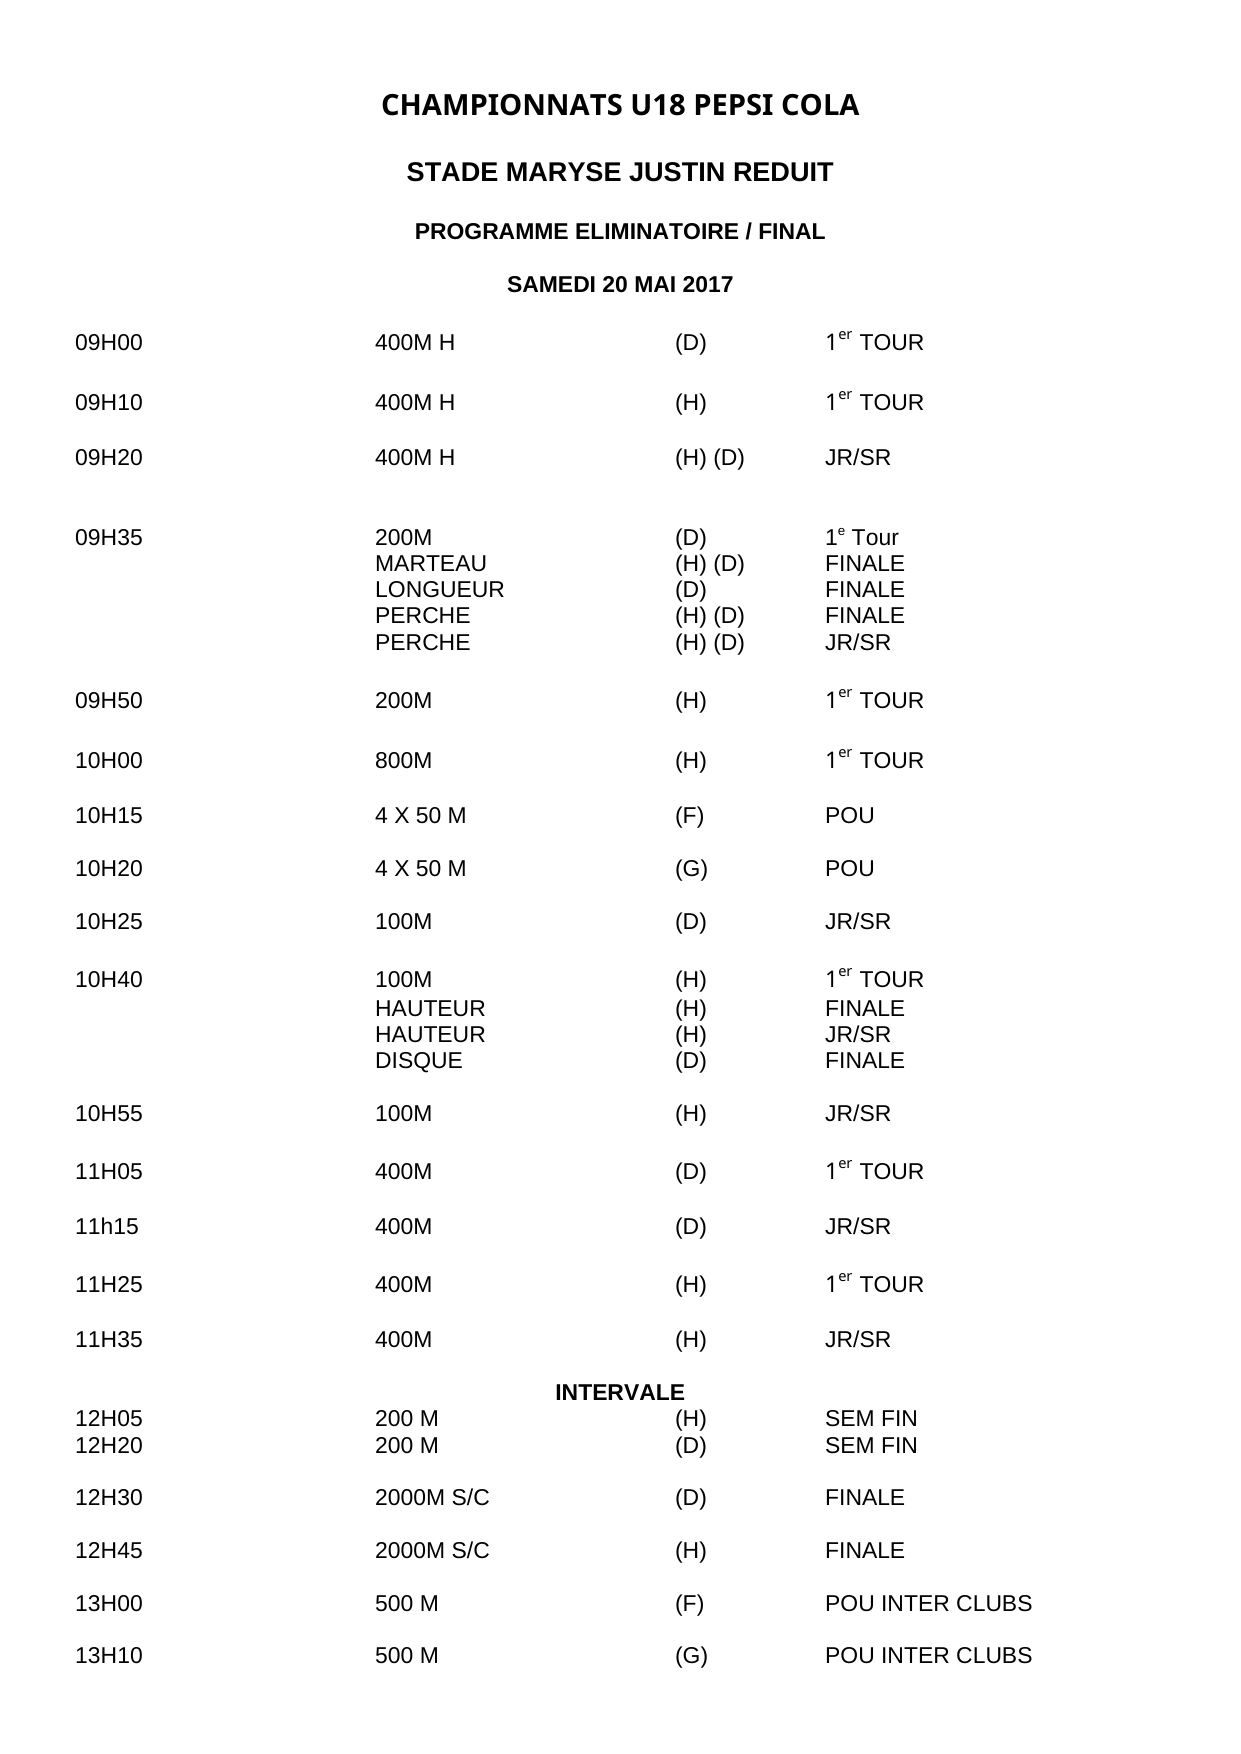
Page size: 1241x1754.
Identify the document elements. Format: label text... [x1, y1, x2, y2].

text 09H35 200M (D) 1e Tour [75, 523, 1165, 550]
text 13H10 500 M (G) POU INTER CLUBS [75, 1642, 1165, 1669]
text STADE MARYSE JUSTIN REDUIT [75, 156, 1165, 187]
text 10H40 100M (H) 1er TOUR [75, 961, 1165, 994]
text 12H20 200 M (D) SEM FIN [75, 1432, 1165, 1458]
text 09H50 200M (H) 1er TOUR [75, 682, 1165, 716]
text 10H25 100M (D) JR/SR [75, 908, 1165, 934]
text 12H45 2000M S/C (H) FINALE [75, 1537, 1165, 1563]
text 11h15 400M (D) JR/SR [75, 1213, 1165, 1239]
text 10H20 4 X 50 M (G) POU [75, 855, 1165, 881]
text 10H55 100M (H) JR/SR [75, 1100, 1165, 1126]
text MARTEAU (H) (D) FINALE [75, 550, 1165, 576]
text 12H30 2000M S/C (D) FINALE [75, 1484, 1165, 1511]
text PERCHE (H) (D) JR/SR [75, 629, 1165, 655]
text 11H25 400M (H) 1er TOUR [75, 1266, 1165, 1300]
text PERCHE (H) (D) FINALE [75, 602, 1165, 629]
text DISQUE (D) FINALE [75, 1047, 1165, 1074]
text CHAMPIONNATS U18 PEPSI COLA [75, 85, 1165, 124]
text INTERVALE [75, 1379, 1165, 1405]
text 10H15 4 X 50 M (F) POU [75, 802, 1165, 829]
text 09H20 400M H (H) (D) JR/SR [75, 444, 1165, 471]
text 11H35 400M (H) JR/SR [75, 1326, 1165, 1353]
text LONGUEUR (D) FINALE [75, 576, 1165, 602]
text HAUTEUR (H) FINALE [75, 994, 1165, 1021]
text HAUTEUR (H) JR/SR [75, 1021, 1165, 1047]
text 13H00 500 M (F) POU INTER CLUBS [75, 1590, 1165, 1616]
text SAMEDI 20 MAI 2017 [75, 271, 1165, 297]
text 11H05 400M (D) 1er TOUR [75, 1153, 1165, 1187]
text PROGRAMME ELIMINATOIRE / FINAL [75, 218, 1165, 244]
text 12H05 200 M (H) SEM FIN [75, 1405, 1165, 1432]
text 10H00 800M (H) 1er TOUR [75, 742, 1165, 776]
text 09H00 400M H (D) 1er TOUR [75, 323, 1165, 358]
text 09H10 400M H (H) 1er TOUR [75, 384, 1165, 418]
